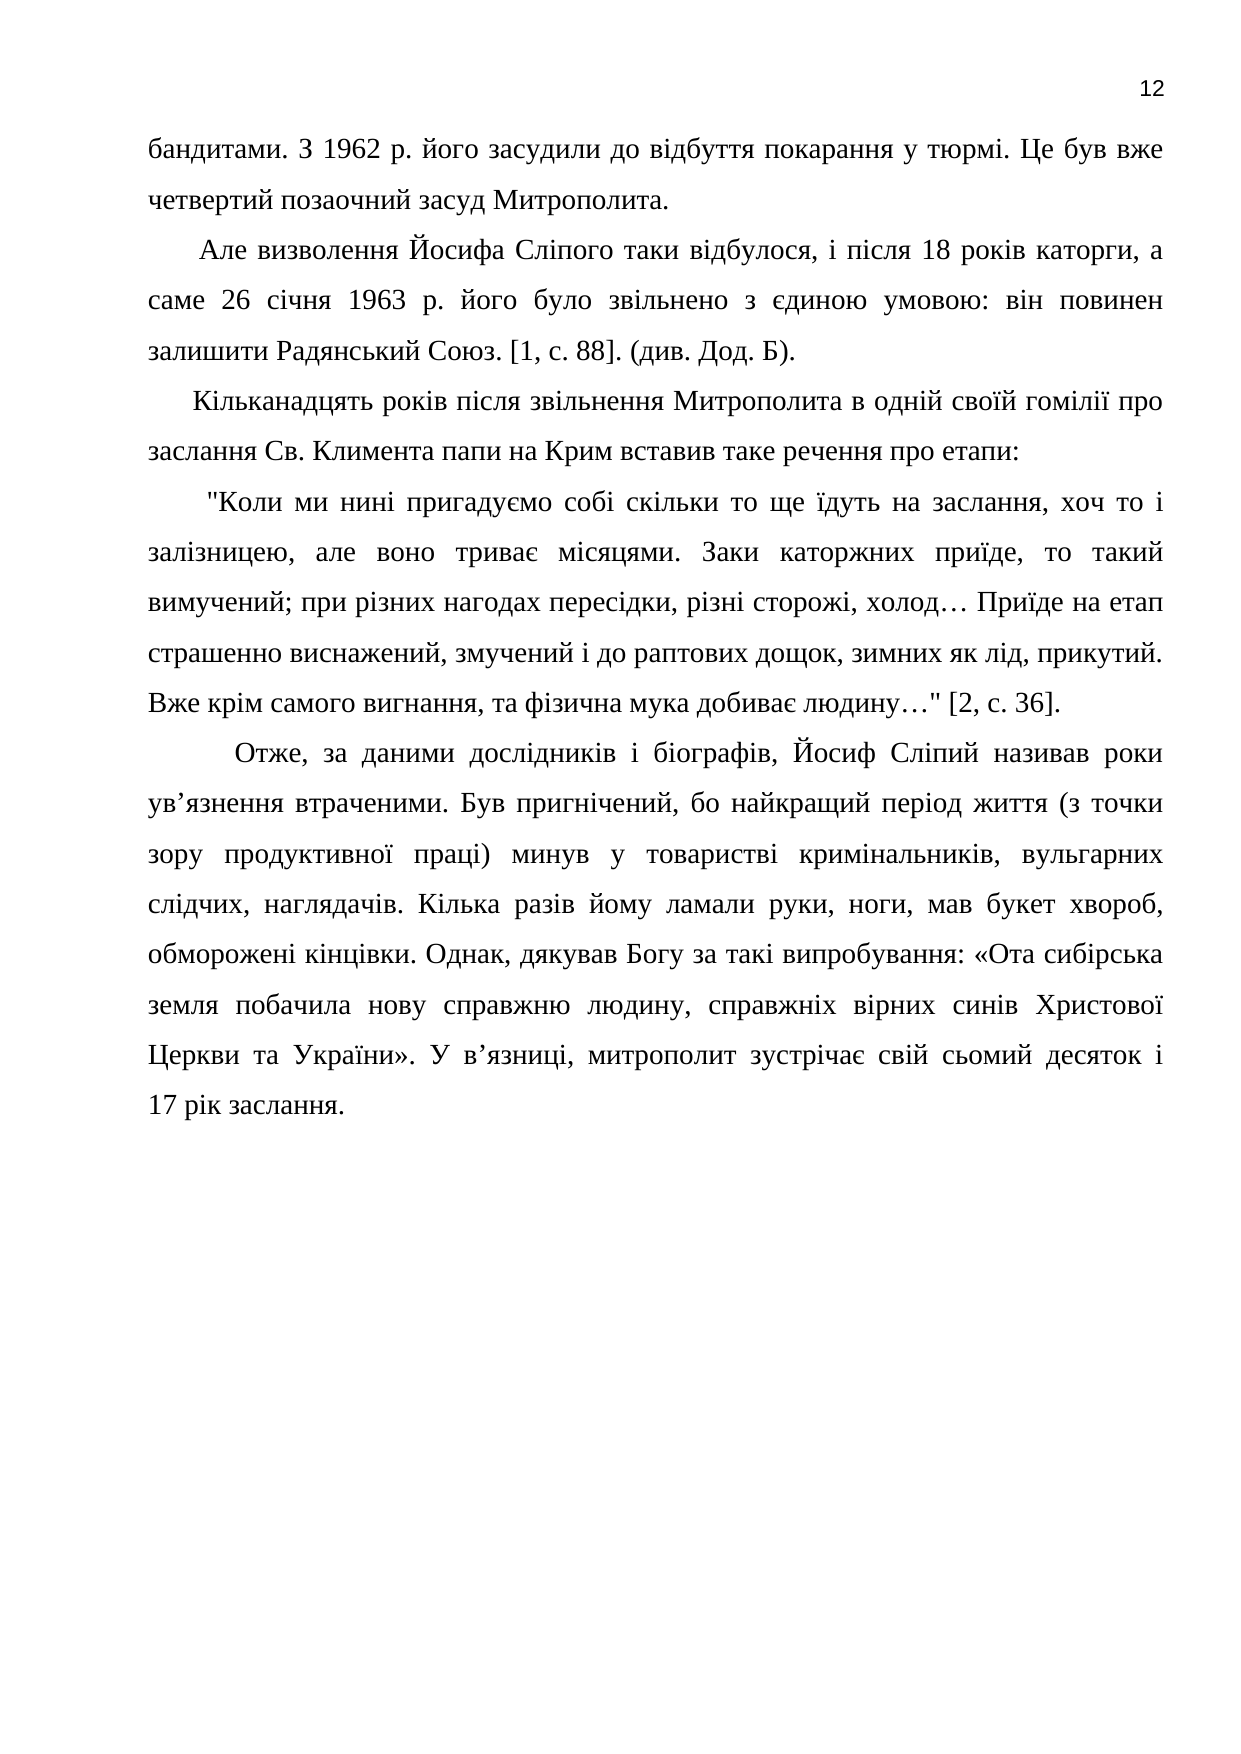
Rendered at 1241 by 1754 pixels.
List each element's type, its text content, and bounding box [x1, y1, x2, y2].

text Кільканадцять років після звільнення Митрополита в одній своїй гомілії про заслання Св. Климента папи на Крим вставив таке речення про етапи: [148, 383, 1164, 467]
text Але визволення Йосифа Сліпого таки відбулося, і після 18 років каторги, а саме 26 січня 1963 р. його було звільнено з єдиною умовою: він повинен залишити Радянський Союз. [1, с. 88]. (див. Дод. Б). [148, 232, 1164, 366]
text "Коли ми нині пригадуємо собі скільки то ще їдуть на заслання, хоч то і залізницею, але воно триває місяцями. Заки каторжних приїде, то такий вимучений; при різних нагодах пересідки, різні сторожі, холод… Приїде на етап страшенно виснажений, змучений і до раптових дощок, зимних як лід, прикутий. Вже крім самого вигнання, та фізична мука добиває людину…" [2, с. 36]. [148, 484, 1164, 718]
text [148, 132, 1164, 215]
text Отже, за даними дослідників і біографів, Йосиф Сліпий називав роки ув’язнення втраченими. Був пригнічений, бо найкращий період життя (з точки зору продуктивної праці) минув у товаристві кримінальників, вульгарних слідчих, наглядачів. Кілька разів йому ламали руки, ноги, мав букет хвороб, обморожені кінцівки. Однак, дякував Богу за такі випробування: «Ота сибірська земля побачила нову справжню людину, справжніх вірних синів Христової Церкви та України». У в’язниці, митрополит зустрічає свій сьомий десяток і 17 рік заслання. [148, 735, 1164, 1121]
